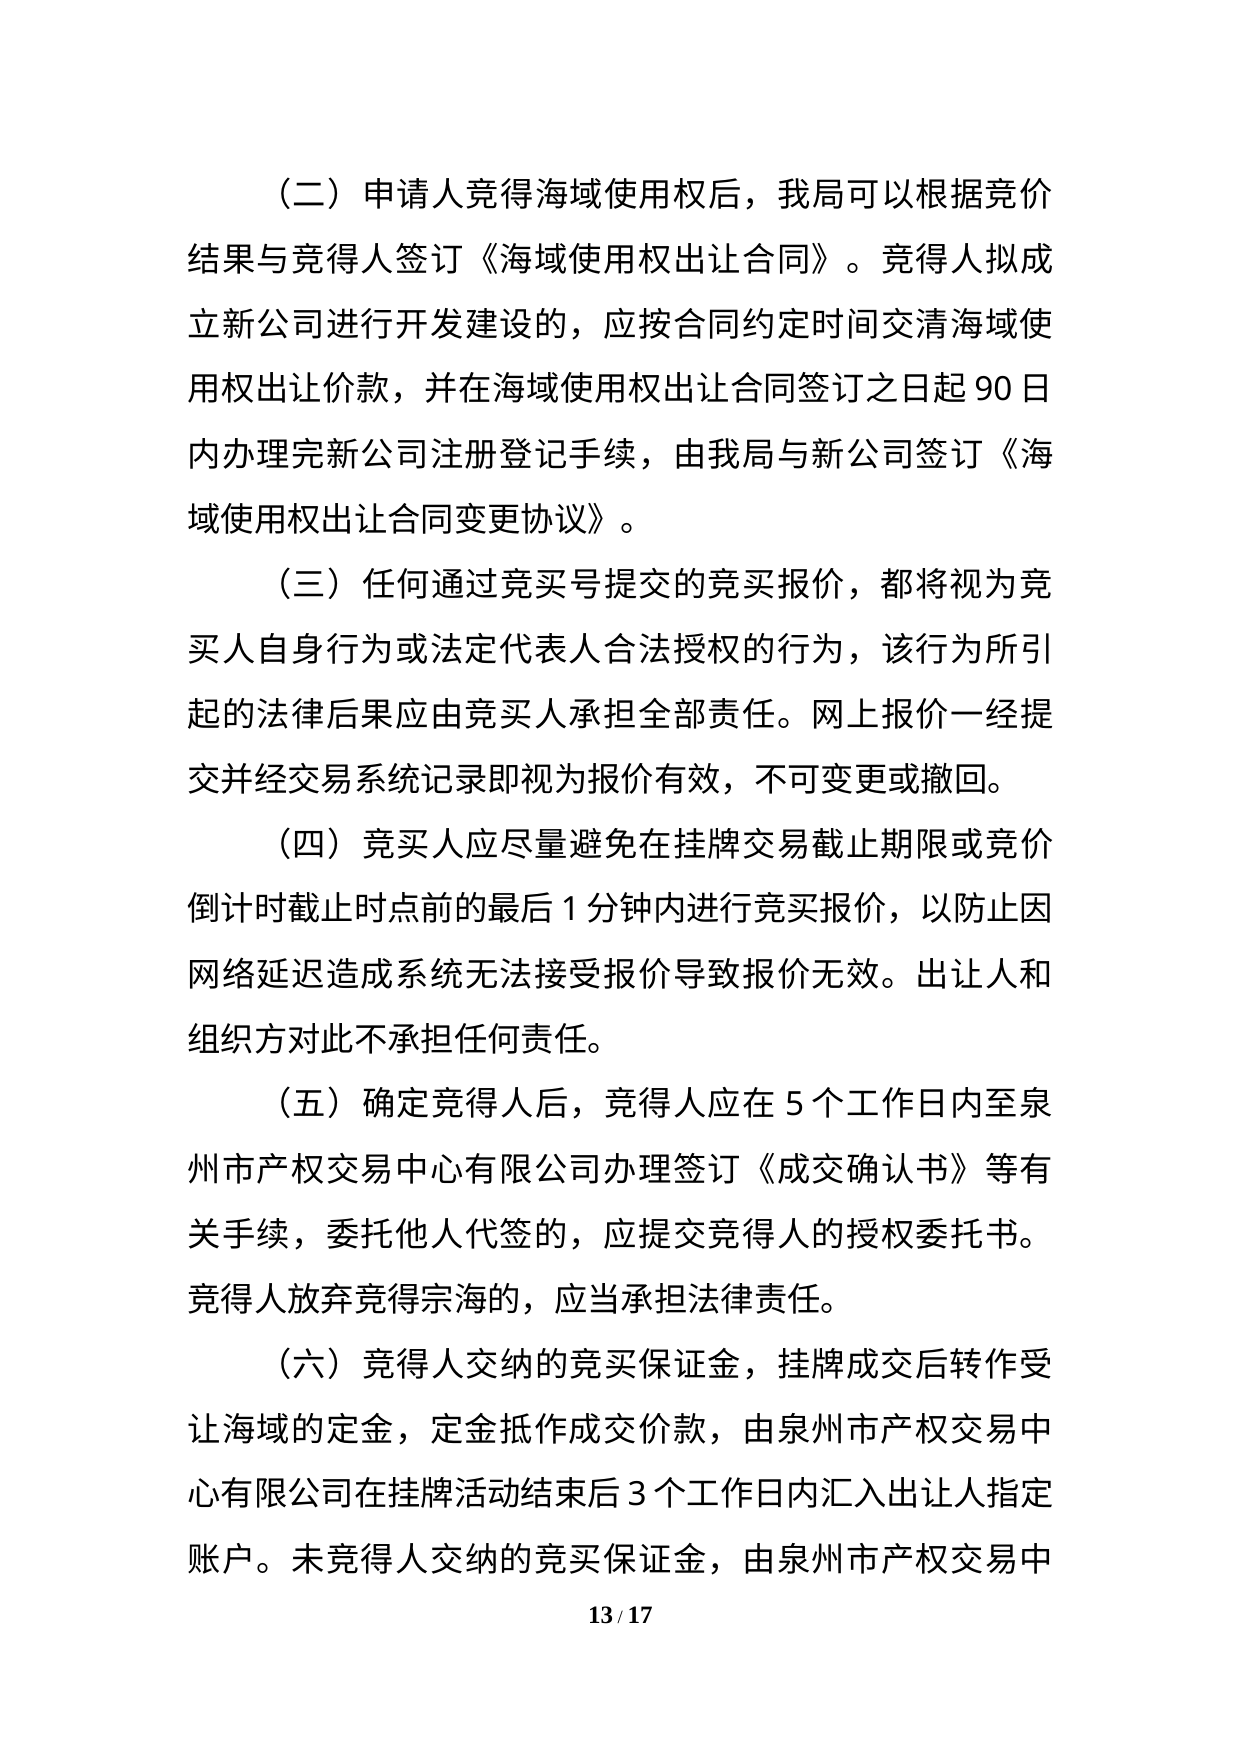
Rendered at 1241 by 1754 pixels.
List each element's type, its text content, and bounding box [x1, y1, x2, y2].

text （四）竞买人应尽量避免在挂牌交易截止期限或竞价倒计时截止时点前的最后1分钟内进行竞买报价，以防止因网络延迟造成系统无法接受报价导致报价无效。出让人和组织方对此不承担任何责任。 [187, 809, 1053, 1069]
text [187, 1329, 1053, 1589]
text （二）申请人竞得海域使用权后，我局可以根据竞价结果与竞得人签订《海域使用权出让合同》。竞得人拟成立新公司进行开发建设的，应按合同约定时间交清海域使用权出让价款，并在海域使用权出让合同签订之日起90日内办理完新公司注册登记手续，由我局与新公司签订《海域使用权出让合同变更协议》。 [187, 159, 1053, 549]
text （五）确定竞得人后，竞得人应在5个工作日内至泉州市产权交易中心有限公司办理签订《成交确认书》等有关手续，委托他人代签的，应提交竞得人的授权委托书。竞得人放弃竞得宗海的，应当承担法律责任。 [187, 1069, 1053, 1329]
text （三）任何通过竞买号提交的竞买报价，都将视为竞买人自身行为或法定代表人合法授权的行为，该行为所引起的法律后果应由竞买人承担全部责任。网上报价一经提交并经交易系统记录即视为报价有效，不可变更或撤回。 [187, 549, 1053, 809]
